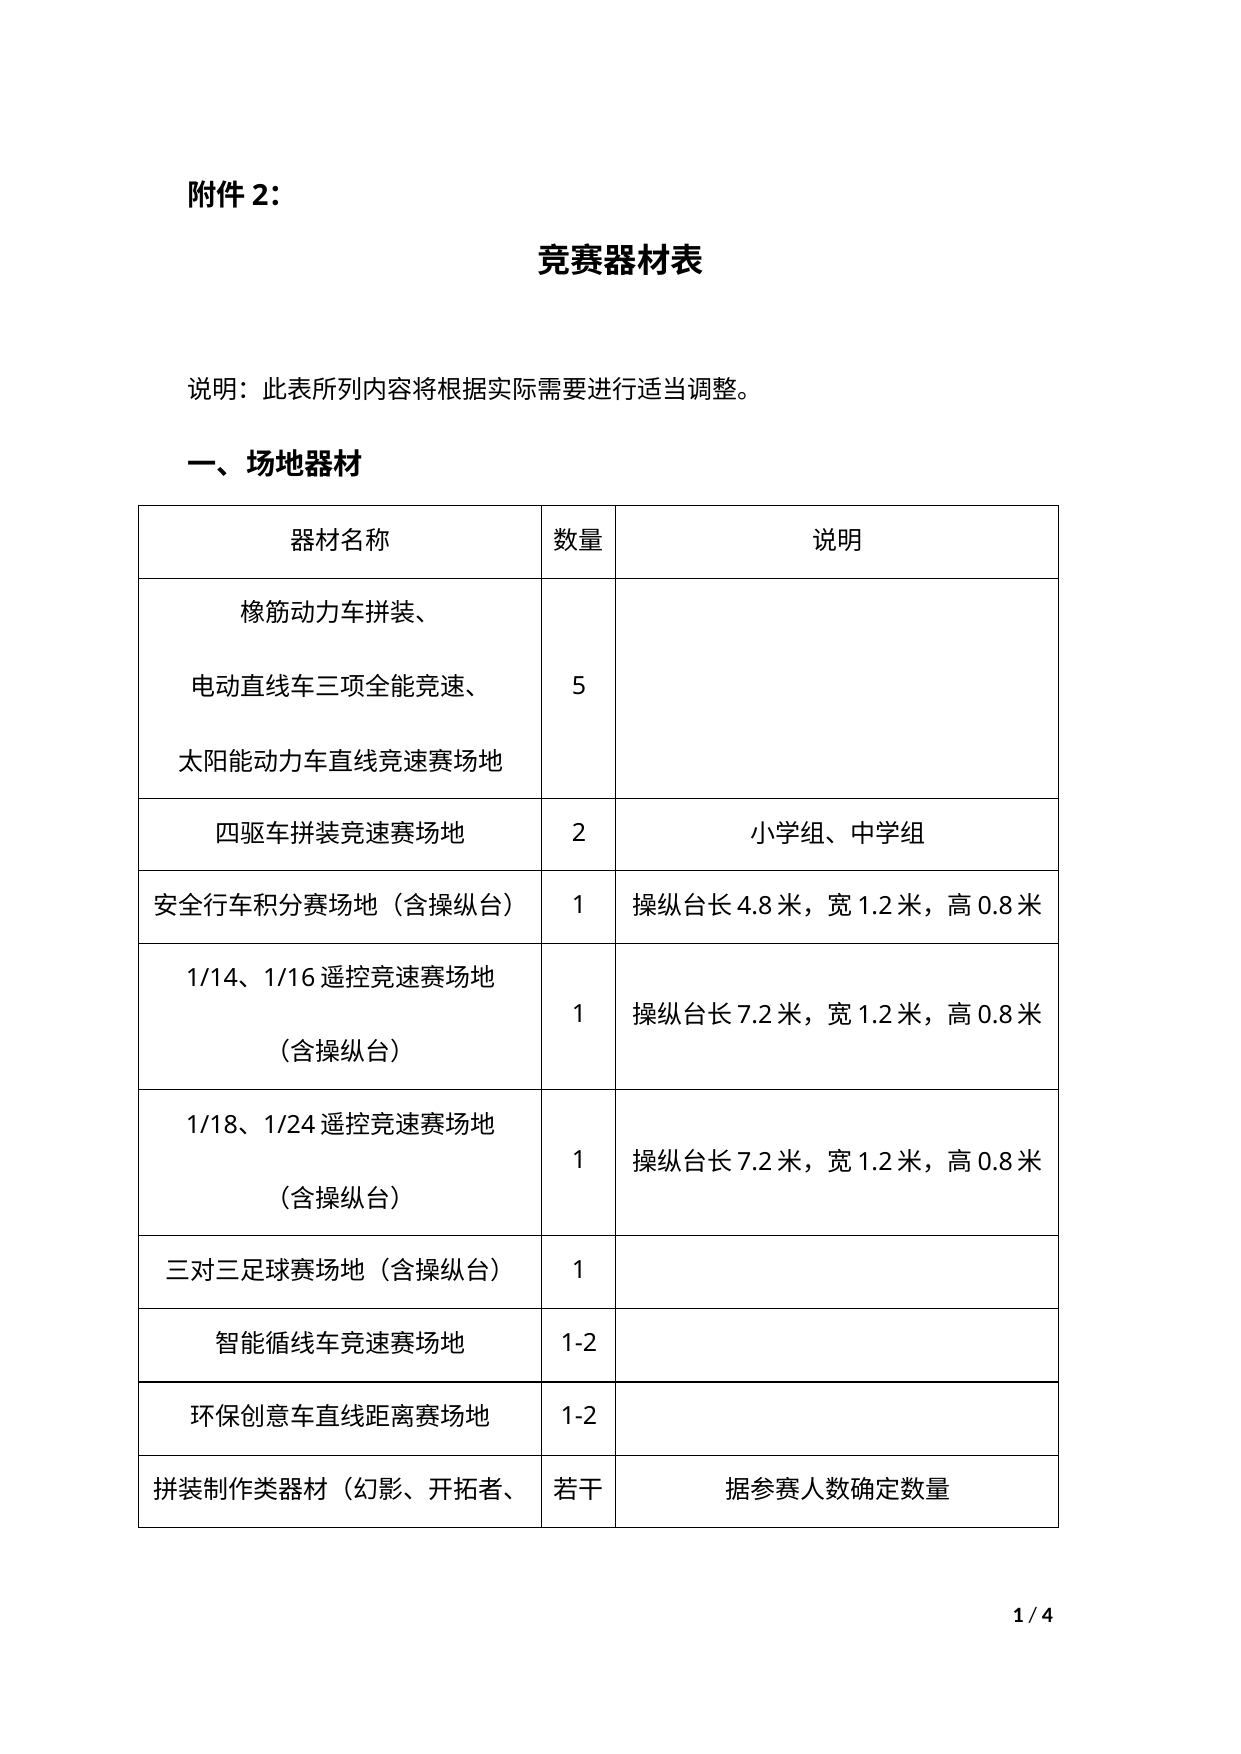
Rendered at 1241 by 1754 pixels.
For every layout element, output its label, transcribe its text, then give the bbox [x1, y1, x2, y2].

table_cell [616, 1236, 1058, 1308]
table_cell 若干 [542, 1456, 615, 1527]
table_cell 1/18、1/24遥控竞速赛场地 （含操纵台） [139, 1090, 541, 1235]
table_cell 1-2 [542, 1309, 615, 1381]
table_cell 三对三足球赛场地（含操纵台） [139, 1236, 541, 1308]
table_cell 1 [542, 1090, 615, 1235]
text 一、场地器材 [187, 429, 1125, 494]
table_header 器材名称 [139, 506, 541, 577]
table_cell 2 [542, 799, 615, 870]
table_cell [616, 1309, 1058, 1381]
table_cell 1/14、1/16遥控竞速赛场地 （含操纵台） [139, 944, 541, 1089]
text 附件2： [187, 161, 1053, 226]
table_cell 环保创意车直线距离赛场地 [139, 1383, 541, 1454]
table_cell 小学组、中学组 [616, 799, 1058, 870]
table_cell 5 [542, 579, 615, 798]
table_cell 1-2 [542, 1383, 615, 1454]
table_cell [616, 579, 1058, 798]
table_cell 据参赛人数确定数量 [616, 1456, 1058, 1527]
table_cell 安全行车积分赛场地（含操纵台） [139, 871, 541, 942]
table_cell 操纵台长7.2米，宽1.2米，高0.8米 [616, 944, 1058, 1089]
text 竞赛器材表 [187, 226, 1053, 291]
table_cell 操纵台长4.8米，宽1.2米，高0.8米 [616, 871, 1058, 942]
table_cell 操纵台长7.2米，宽1.2米，高0.8米 [616, 1090, 1058, 1235]
table_cell 1 [542, 1236, 615, 1308]
table_cell 1 [542, 944, 615, 1089]
table_cell 四驱车拼装竞速赛场地 [139, 799, 541, 870]
table_header 数量 [542, 506, 615, 577]
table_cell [139, 1456, 541, 1527]
table_header 说明 [616, 506, 1058, 577]
table_cell 智能循线车竞速赛场地 [139, 1309, 541, 1381]
text 说明：此表所列内容将根据实际需要进行适当调整。 [187, 356, 1053, 421]
table_cell [616, 1383, 1058, 1454]
table_cell 橡筋动力车拼装、 电动直线车三项全能竞速、 太阳能动力车直线竞速赛场地 [139, 579, 541, 798]
table_cell 1 [542, 871, 615, 942]
